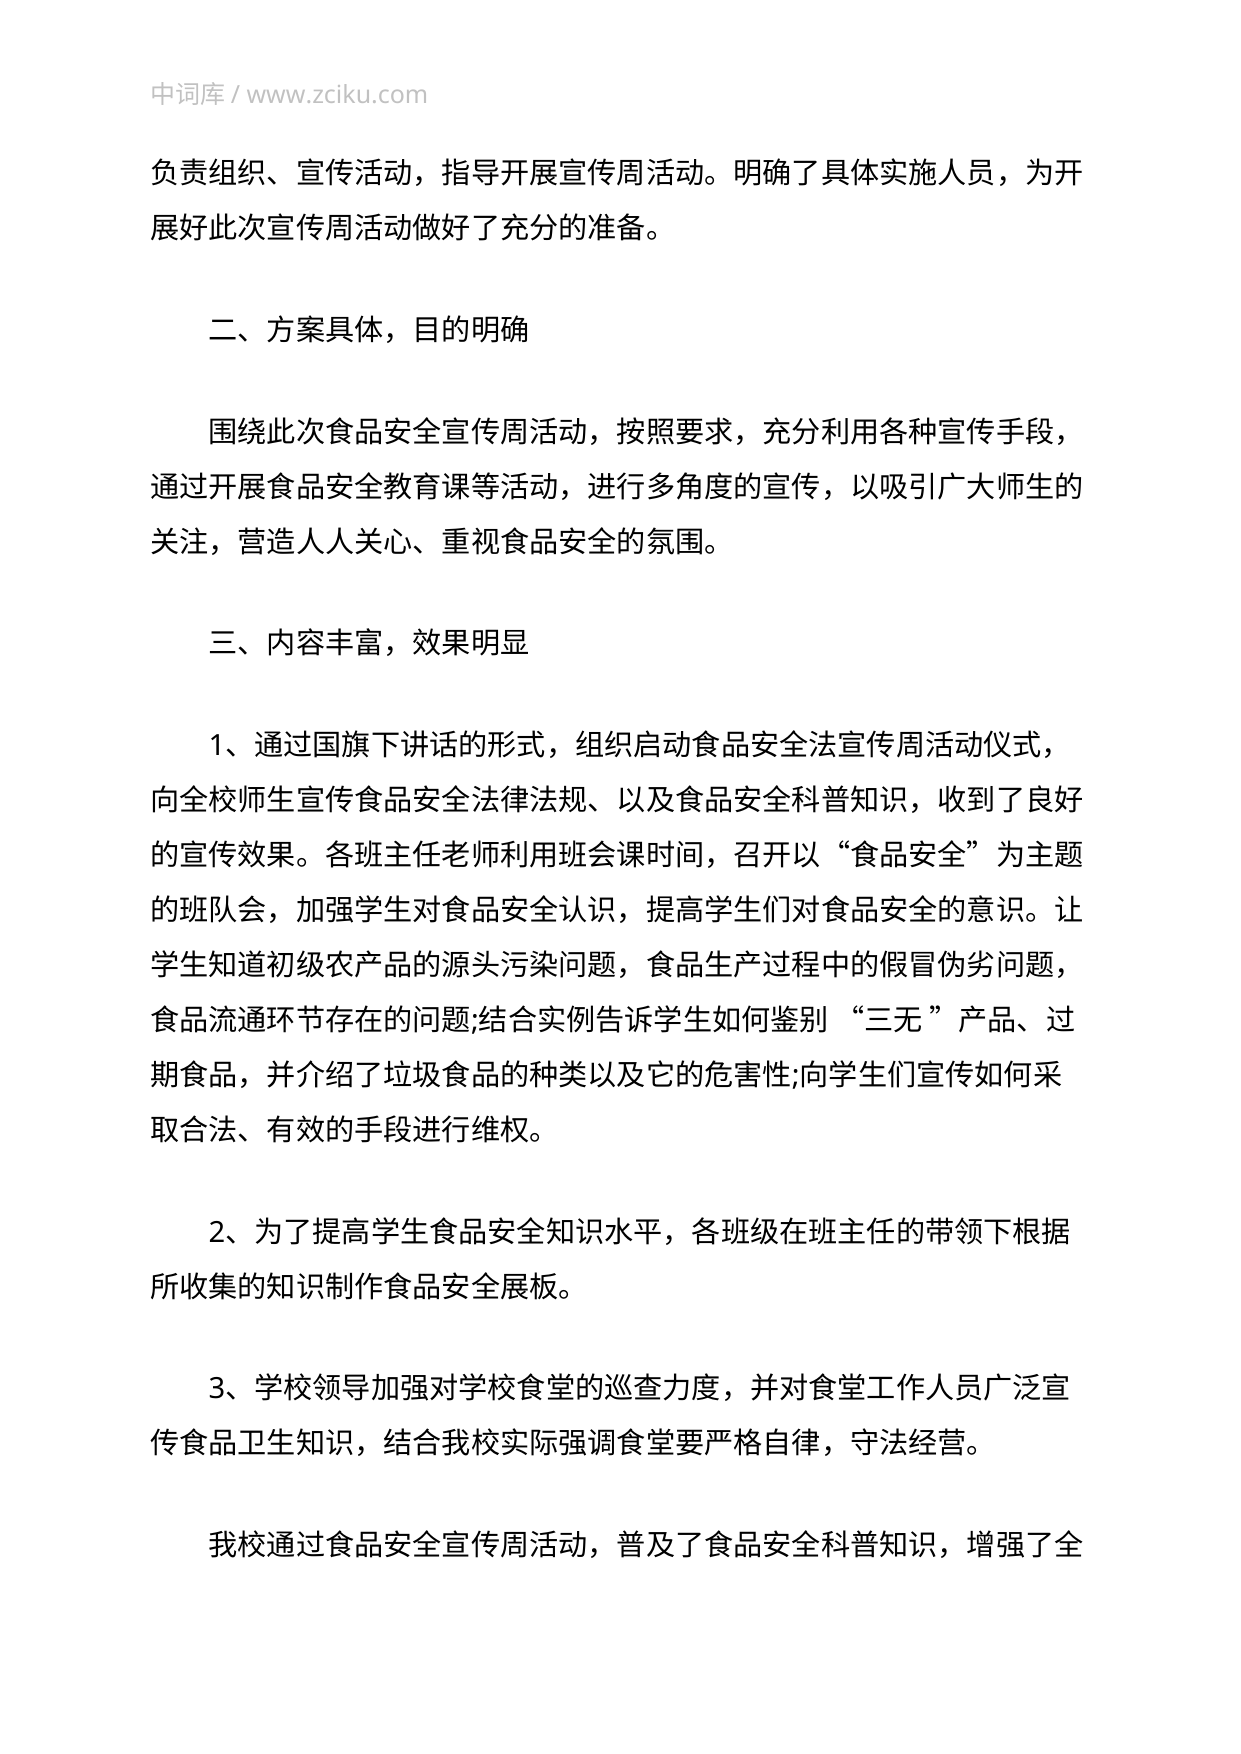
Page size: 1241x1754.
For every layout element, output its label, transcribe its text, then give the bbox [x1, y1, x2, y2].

text 2、为了提高学生食品安全知识水平，各班级在班主任的带领下根据所收集的知识制作食品安全展板。 [150, 1208, 1090, 1305]
text 围绕此次食品安全宣传周活动，按照要求，充分利用各种宣传手段，通过开展食品安全教育课等活动，进行多角度的宣传，以吸引广大师生的关注，营造人人关心、重视食品安全的氛围。 [150, 408, 1090, 561]
text 三、内容丰富，效果明显 [150, 620, 1090, 662]
text 二、方案具体，目的明确 [150, 307, 1090, 349]
text 1、通过国旗下讲话的形式，组织启动食品安全法宣传周活动仪式，向全校师生宣传食品安全法律法规、以及食品安全科普知识，收到了良好的宣传效果。各班主任老师利用班会课时间，召开以“食品安全”为主题的班队会，加强学生对食品安全认识，提高学生们对食品安全的意识。让学生知道初级农产品的源头污染问题，食品生产过程中的假冒伪劣问题，食品流通环节存在的问题;结合实例告诉学生如何鉴别 “三无 ”产品、过期食品，并介绍了垃圾食品的种类以及它的危害性;向学生们宣传如何采取合法、有效的手段进行维权。 [150, 722, 1090, 1149]
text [150, 150, 1090, 247]
text 3、学校领导加强对学校食堂的巡查力度，并对食堂工作人员广泛宣传食品卫生知识，结合我校实际强调食堂要严格自律，守法经营。 [150, 1365, 1090, 1462]
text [150, 1522, 1090, 1564]
